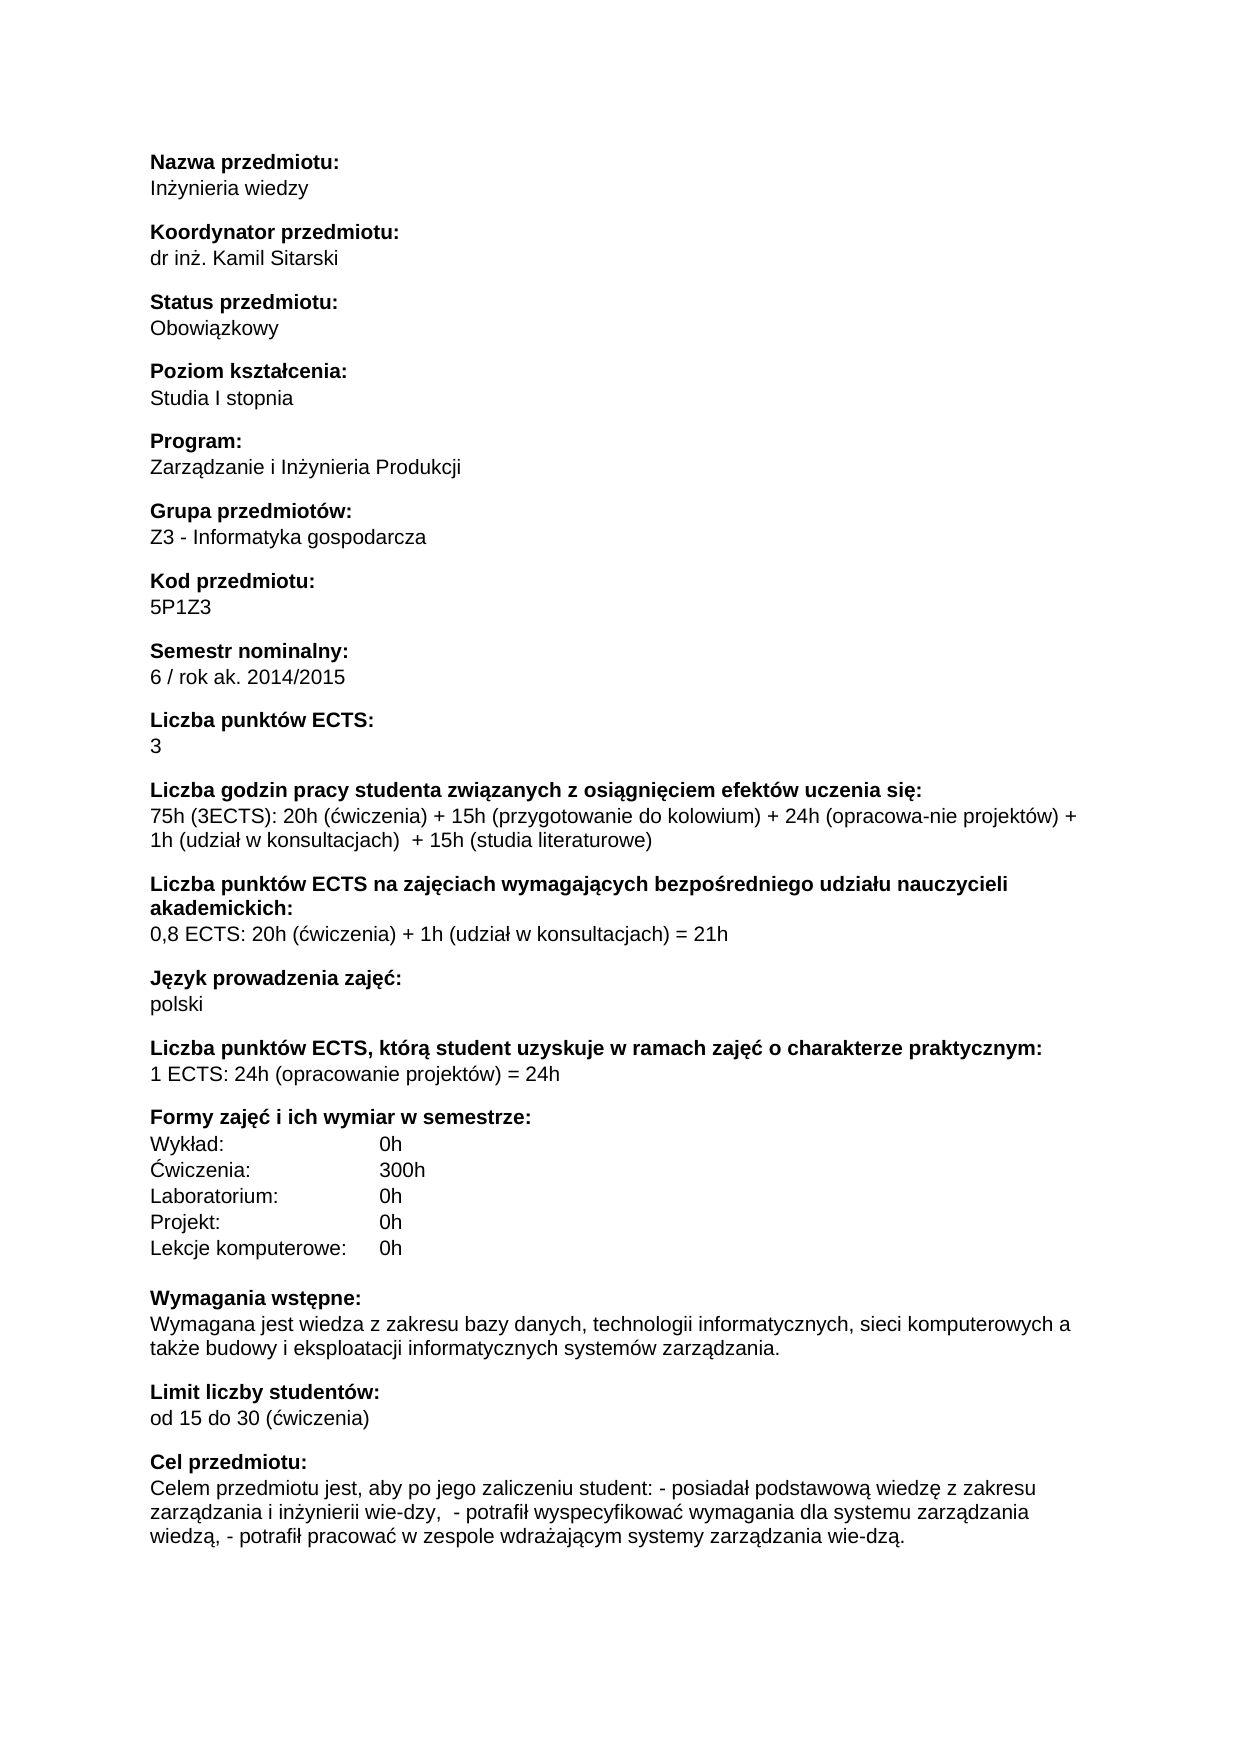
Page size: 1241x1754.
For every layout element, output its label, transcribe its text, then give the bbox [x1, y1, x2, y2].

text Celem przedmiotu jest, aby po jego zaliczeniu student: - posiadał podstawową wiedzę z zakresu zarządzania i inżynierii wie-dzy, - potrafił wyspecyfikować wymagania dla systemu zarządzania wiedzą, - potrafił pracować w zespole wdrażającym systemy zarządzania wie-dzą. [150, 1476, 1090, 1547]
text Studia I stopnia [150, 385, 1090, 409]
text Inżynieria wiedzy [150, 176, 1090, 200]
table_cell 0h [369, 1234, 597, 1260]
text polski [150, 992, 1090, 1016]
text Formy zajęć i ich wymiar w semestrze: [150, 1105, 1090, 1129]
text Liczba punktów ECTS, którą student uzyskuje w ramach zajęć o charakterze praktycznym: [150, 1035, 1090, 1059]
table_header Wykład: [140, 1132, 367, 1156]
text Status przedmiotu: [150, 289, 1090, 313]
text od 15 do 30 (ćwiczenia) [150, 1406, 1090, 1430]
text Cel przedmiotu: [150, 1449, 1090, 1473]
text 6 / rok ak. 2014/2015 [150, 664, 1090, 688]
text Program: [150, 429, 1090, 453]
text Z3 - Informatyka gospodarcza [150, 525, 1090, 549]
text Liczba punktów ECTS: [150, 708, 1090, 732]
table_header 0h [369, 1132, 597, 1156]
text Koordynator przedmiotu: [150, 220, 1090, 244]
text Poziom kształcenia: [150, 359, 1090, 383]
text 1 ECTS: 24h (opracowanie projektów) = 24h [150, 1061, 1090, 1085]
text 3 [150, 734, 1090, 758]
text Grupa przedmiotów: [150, 499, 1090, 523]
table_cell Laboratorium: [140, 1184, 367, 1208]
table_cell Projekt: [140, 1210, 367, 1234]
table_cell 300h [369, 1156, 597, 1182]
text Limit liczby studentów: [150, 1380, 1090, 1404]
text Nazwa przedmiotu: [150, 150, 1090, 174]
text Język prowadzenia zajęć: [150, 966, 1090, 989]
text 0,8 ECTS: 20h (ćwiczenia) + 1h (udział w konsultacjach) = 21h [150, 922, 1090, 946]
text 75h (3ECTS): 20h (ćwiczenia) + 15h (przygotowanie do kolowium) + 24h (opracowa-nie projektów) + 1h (udział w konsultacjach) + 15h (studia literaturowe) [150, 804, 1090, 852]
table_cell 0h [369, 1182, 597, 1208]
text Kod przedmiotu: [150, 569, 1090, 593]
text Liczba godzin pracy studenta związanych z osiągnięciem efektów uczenia się: [150, 778, 1090, 802]
text 5P1Z3 [150, 595, 1090, 619]
table_cell Ćwiczenia: [140, 1158, 367, 1182]
text dr inż. Kamil Sitarski [150, 246, 1090, 270]
text Liczba punktów ECTS na zajęciach wymagających bezpośredniego udziału nauczycieli akademickich: [150, 872, 1090, 920]
text Semestr nominalny: [150, 638, 1090, 662]
text Obowiązkowy [150, 316, 1090, 339]
text Wymagania wstępne: [150, 1286, 1090, 1310]
text Wymagana jest wiedza z zakresu bazy danych, technologii informatycznych, sieci komputerowych a także budowy i eksploatacji informatycznych systemów zarządzania. [150, 1312, 1090, 1360]
text Zarządzanie i Inżynieria Produkcji [150, 455, 1090, 479]
table_cell 0h [369, 1208, 597, 1234]
table_cell Lekcje komputerowe: [140, 1236, 367, 1260]
